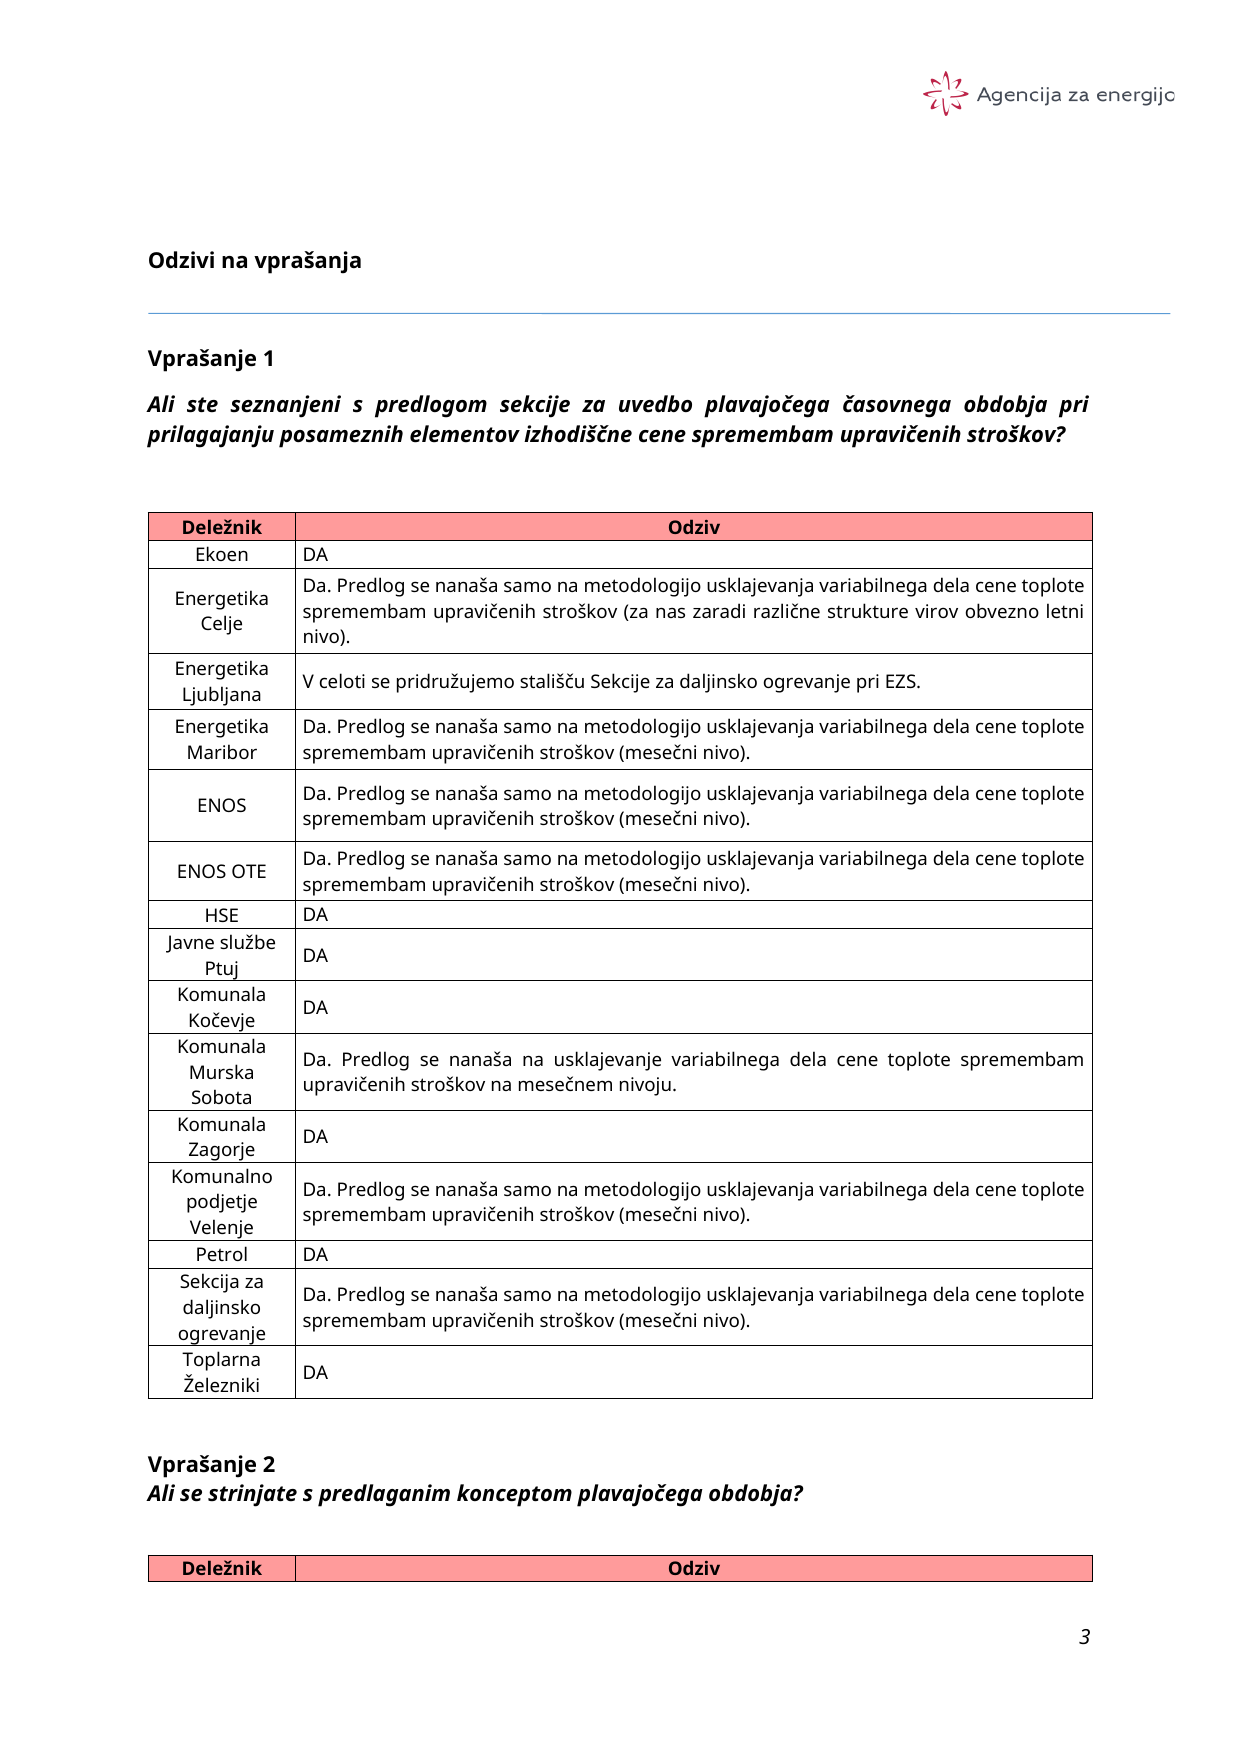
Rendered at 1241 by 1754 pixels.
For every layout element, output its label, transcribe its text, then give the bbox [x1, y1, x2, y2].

picture [923, 71, 1175, 116]
table_cell DA [296, 541, 1092, 568]
table_cell DA [296, 1241, 1092, 1268]
table_cell DA [296, 1111, 1092, 1162]
table_cell ENOS [149, 770, 295, 841]
table_cell Energetika Celje [149, 569, 295, 652]
text Odzivi na vprašanja [148, 245, 1093, 275]
table_cell Da. Predlog se nanaša samo na metodologijo usklajevanja variabilnega dela cene toplote spremembam upravičenih stroškov (za nas zaradi različne strukture virov obvezno letni nivo). [296, 569, 1092, 652]
table_cell Energetika Ljubljana [149, 654, 295, 709]
table_cell ENOS OTE [149, 842, 295, 900]
table_header Odziv [296, 513, 1092, 540]
table_cell Da. Predlog se nanaša samo na metodologijo usklajevanja variabilnega dela cene toplote spremembam upravičenih stroškov (mesečni nivo). [296, 1269, 1092, 1345]
table_cell Da. Predlog se nanaša na usklajevanje variabilnega dela cene toplote spremembam upravičenih stroškov na mesečnem nivoju. [296, 1034, 1092, 1110]
table_cell Ekoen [149, 541, 295, 568]
table_cell Toplarna Železniki [149, 1346, 295, 1397]
table_cell Komunala Murska Sobota [149, 1034, 295, 1110]
table_cell Komunala Zagorje [149, 1111, 295, 1162]
table_cell Da. Predlog se nanaša samo na metodologijo usklajevanja variabilnega dela cene toplote spremembam upravičenih stroškov (mesečni nivo). [296, 1163, 1092, 1240]
text Vprašanje 1 [148, 343, 1093, 372]
text Ali se strinjate s predlaganim konceptom plavajočega obdobja? [148, 1478, 1093, 1508]
table_header Deležnik [149, 1556, 295, 1581]
table_cell V celoti se pridružujemo stališču Sekcije za daljinsko ogrevanje pri EZS. [296, 654, 1092, 709]
text Ali ste seznanjeni s predlogom sekcije za uvedbo plavajočega časovnega obdobja pri prilagajanju posameznih elementov izhodiščne cene spremembam upravičenih stroškov? [148, 389, 1093, 449]
table_cell Petrol [149, 1241, 295, 1268]
table_cell Sekcija za daljinsko ogrevanje [149, 1269, 295, 1345]
table_cell Javne službe Ptuj [149, 929, 295, 980]
table_cell Energetika Maribor [149, 710, 295, 769]
table_cell DA [296, 929, 1092, 980]
table_header Odziv [296, 1556, 1092, 1581]
table_cell Da. Predlog se nanaša samo na metodologijo usklajevanja variabilnega dela cene toplote spremembam upravičenih stroškov (mesečni nivo). [296, 842, 1092, 900]
subtitle Vprašanje 2 [148, 1448, 1093, 1478]
table_cell Da. Predlog se nanaša samo na metodologijo usklajevanja variabilnega dela cene toplote spremembam upravičenih stroškov (mesečni nivo). [296, 770, 1092, 841]
table_cell DA [296, 1346, 1092, 1397]
table_cell Komunalno podjetje Velenje [149, 1163, 295, 1240]
table_cell DA [296, 981, 1092, 1032]
table_cell HSE [149, 901, 295, 928]
table_cell Da. Predlog se nanaša samo na metodologijo usklajevanja variabilnega dela cene toplote spremembam upravičenih stroškov (mesečni nivo). [296, 710, 1092, 769]
table_cell DA [296, 901, 1092, 928]
table_cell Komunala Kočevje [149, 981, 295, 1032]
table_header Deležnik [149, 513, 295, 540]
